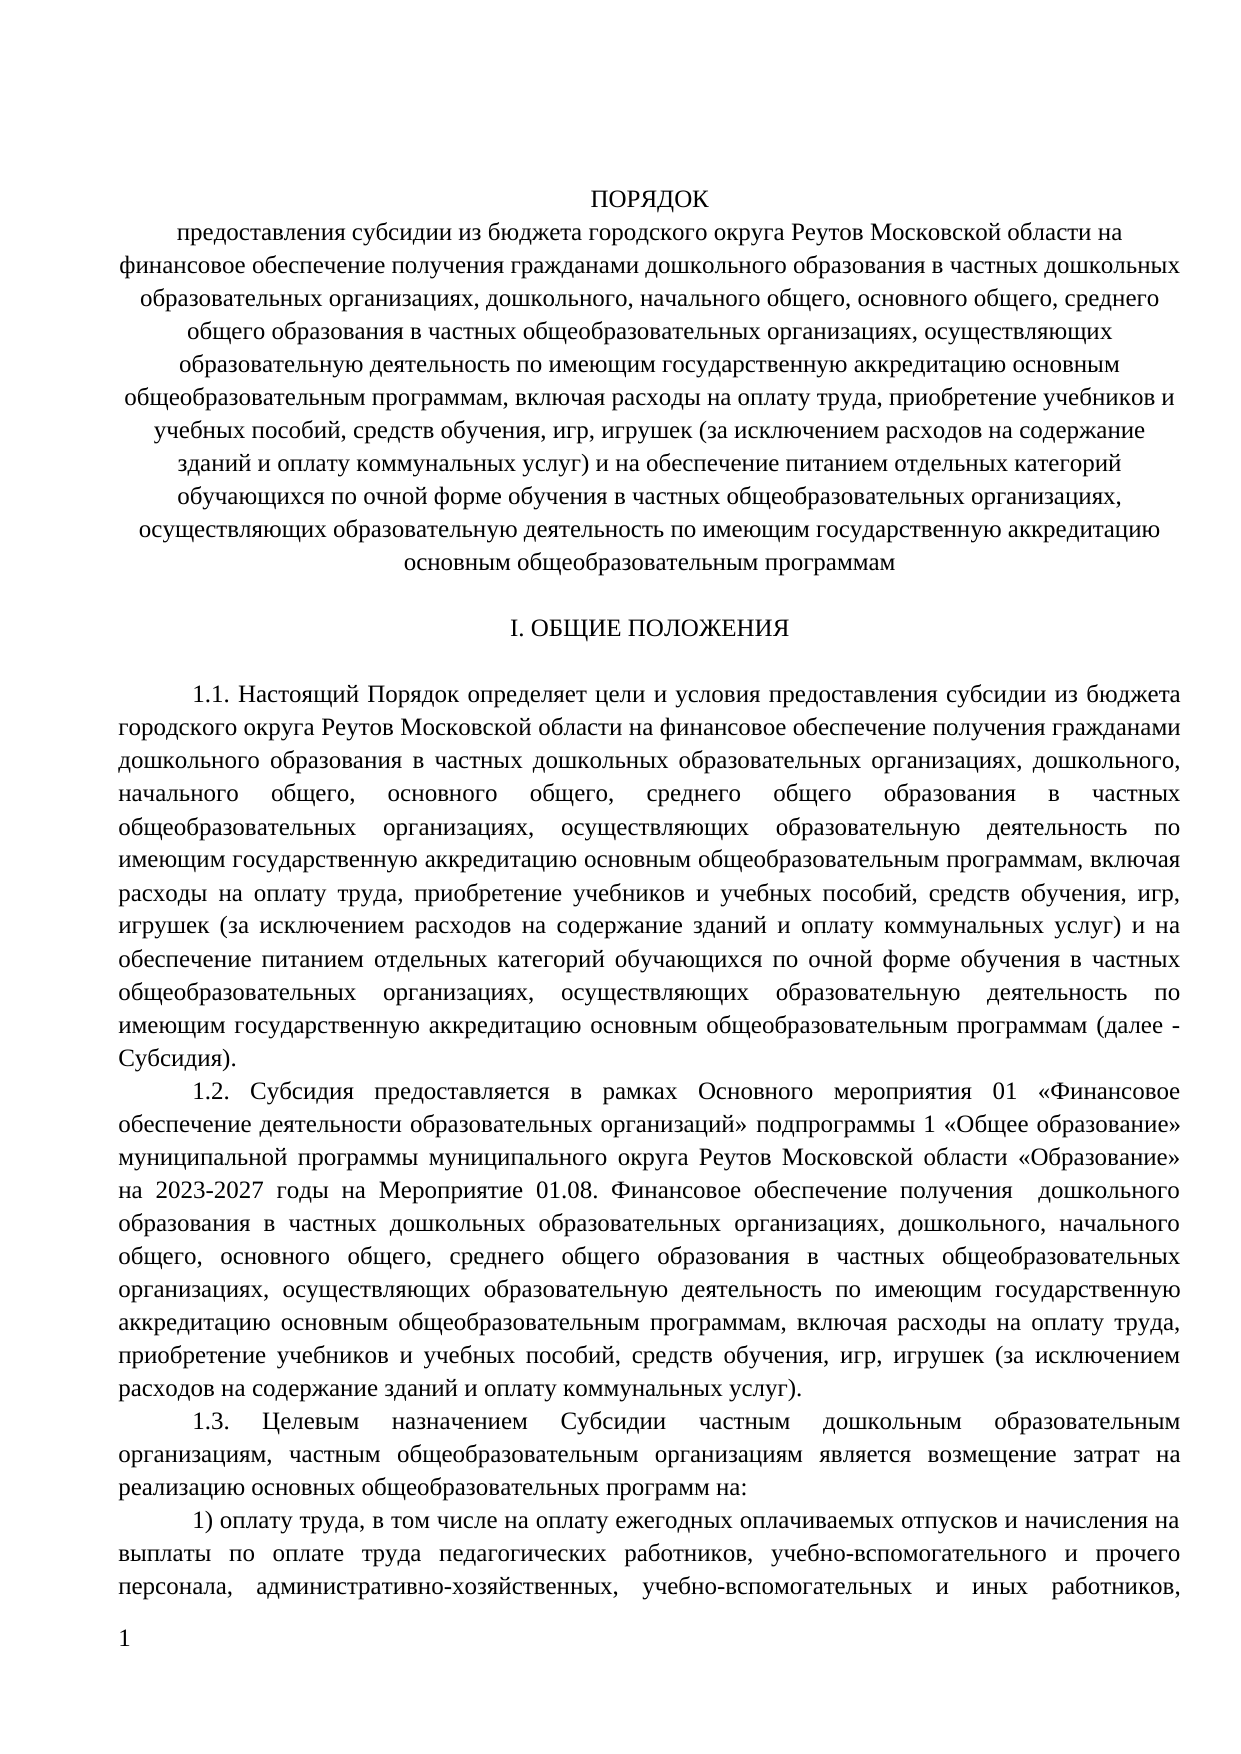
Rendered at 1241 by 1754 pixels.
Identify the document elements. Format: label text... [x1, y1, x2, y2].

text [118, 1505, 1181, 1600]
title ПОРЯДОК [118, 184, 1181, 213]
title I. ОБЩИЕ ПОЛОЖЕНИЯ [118, 613, 1181, 642]
text 1.1. Настоящий Порядок определяет цели и условия предоставления субсидии из бюджета городского округа Реутов Московской области на финансовое обеспечение получения гражданами дошкольного образования в частных дошкольных образовательных организациях, дошкольного, начального общего, основного общего, среднего общего образования в частных общеобразовательных организациях, осуществляющих образовательную деятельность по имеющим государственную аккредитацию основным общеобразовательным программам, включая расходы на оплату труда, приобретение учебников и учебных пособий, средств обучения, игр, игрушек (за исключением расходов на содержание зданий и оплату коммунальных услуг) и на обеспечение питанием отдельных категорий обучающихся по очной форме обучения в частных общеобразовательных организациях, осуществляющих образовательную деятельность по имеющим государственную аккредитацию основным общеобразовательным программам (далее - Субсидия). [118, 679, 1181, 1071]
text 1.2. Субсидия предоставляется в рамках Основного мероприятия 01 «Финансовое обеспечение деятельности образовательных организаций» подпрограммы 1 «Общее образование» муниципальной программы муниципального округа Реутов Московской области «Образование» на 2023-2027 годы на Мероприятие 01.08. Финансовое обеспечение получения дошкольного образования в частных дошкольных образовательных организациях, дошкольного, начального общего, основного общего, среднего общего образования в частных общеобразовательных организациях, осуществляющих образовательную деятельность по имеющим государственную аккредитацию основным общеобразовательным программам, включая расходы на оплату труда, приобретение учебников и учебных пособий, средств обучения, игр, игрушек (за исключением расходов на содержание зданий и оплату коммунальных услуг). [118, 1076, 1181, 1402]
title предоставления субсидии из бюджета городского округа Реутов Московской области на финансовое обеспечение получения гражданами дошкольного образования в частных дошкольных образовательных организациях, дошкольного, начального общего, основного общего, среднего общего образования в частных общеобразовательных организациях, осуществляющих образовательную деятельность по имеющим государственную аккредитацию основным общеобразовательным программам, включая расходы на оплату труда, приобретение учебников и учебных пособий, средств обучения, игр, игрушек (за исключением расходов на содержание зданий и оплату коммунальных услуг) и на обеспечение питанием отдельных категорий обучающихся по очной форме обучения в частных общеобразовательных организациях, осуществляющих образовательную деятельность по имеющим государственную аккредитацию основным общеобразовательным программам [118, 217, 1181, 576]
text 1.3. Целевым назначением Субсидии частным дошкольным образовательным организациям, частным общеобразовательным организациям является возмещение затрат на реализацию основных общеобразовательных программ на: [118, 1406, 1181, 1501]
